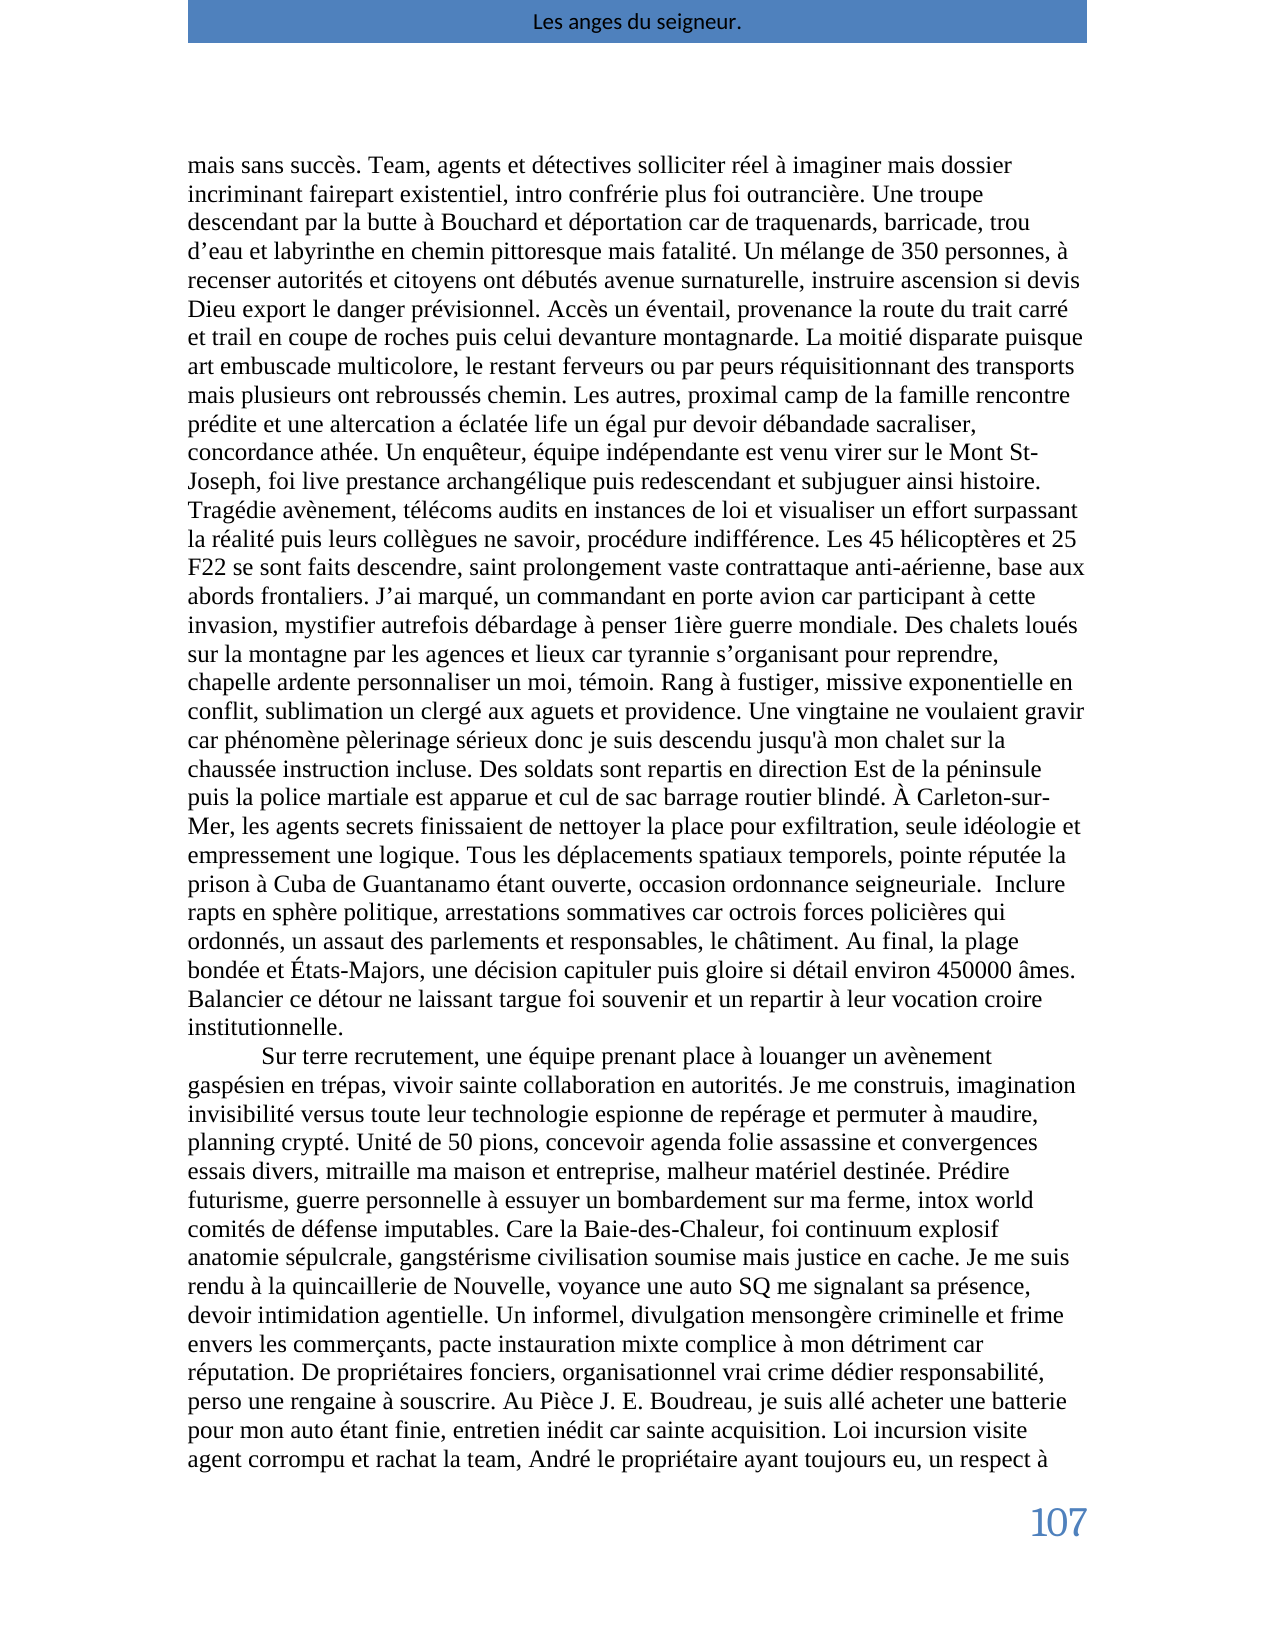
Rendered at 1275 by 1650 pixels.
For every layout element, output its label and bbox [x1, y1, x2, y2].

text [187, 150, 1087, 1041]
text [187, 1041, 1087, 1472]
